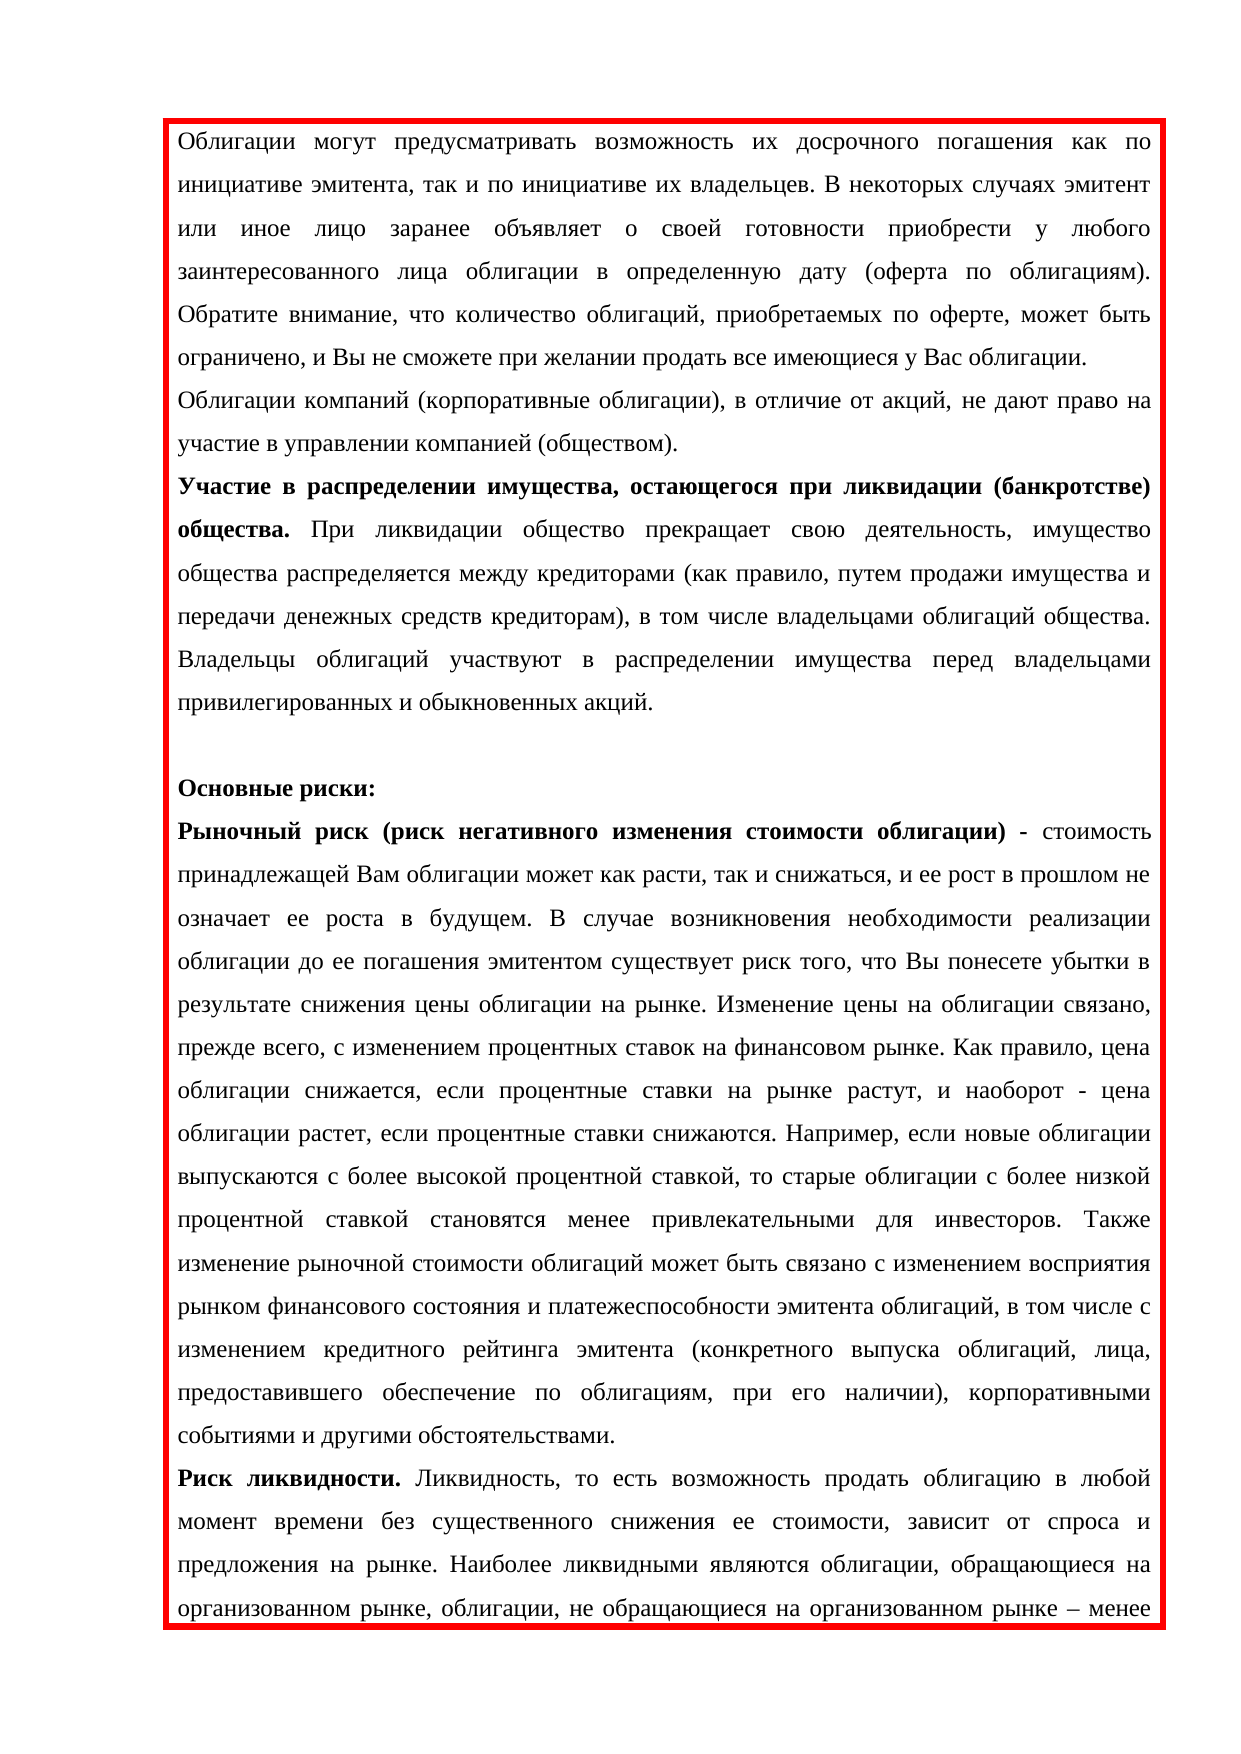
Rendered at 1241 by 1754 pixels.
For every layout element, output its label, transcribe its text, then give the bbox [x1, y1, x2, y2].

text Облигации могут предусматривать возможность их досрочного погашения как по инициативе эмитента, так и по инициативе их владельцев. В некоторых случаях эмитент или иное лицо заранее объявляет о своей готовности приобрести у любого заинтересованного лица облигации в определенную дату (оферта по облигациям). Обратите внимание, что количество облигаций, приобретаемых по оферте, может быть ограничено, и Вы не сможете при желании продать все имеющиеся у Вас облигации. [169, 124, 1160, 371]
text Участие в распределении имущества, остающегося при ликвидации (банкротстве) общества. При ликвидации общество прекращает свою деятельность, имущество общества распределяется между кредиторами (как правило, путем продажи имущества и передачи денежных средств кредиторам), в том числе владельцами облигаций общества. Владельцы облигаций участвуют в распределении имущества перед владельцами привилегированных и обыкновенных акций. [169, 463, 1160, 716]
text Облигации компаний (корпоративные облигации), в отличие от акций, не дают право на участие в управлении компанией (обществом). [169, 377, 1160, 457]
text Рыночный риск (риск негативного изменения стоимости облигации) - стоимость принадлежащей Вам облигации может как расти, так и снижаться, и ее рост в прошлом не означает ее роста в будущем. В случае возникновения необходимости реализации облигации до ее погашения эмитентом существует риск того, что Вы понесете убытки в результате снижения цены облигации на рынке. Изменение цены на облигации связано, прежде всего, с изменением процентных ставок на финансовом рынке. Как правило, цена облигации снижается, если процентные ставки на рынке растут, и наоборот - цена облигации растет, если процентные ставки снижаются. Например, если новые облигации выпускаются с более высокой процентной ставкой, то старые облигации с более низкой процентной ставкой становятся менее привлекательными для инвесторов. Также изменение рыночной стоимости облигаций может быть связано с изменением восприятия рынком финансового состояния и платежеспособности эмитента облигаций, в том числе с изменением кредитного рейтинга эмитента (конкретного выпуска облигаций, лица, предоставившего обеспечение по облигациям, при его наличии), корпоративными событиями и другими обстоятельствами. [169, 808, 1160, 1449]
text Основные риски: [169, 765, 1160, 802]
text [169, 1455, 1160, 1623]
